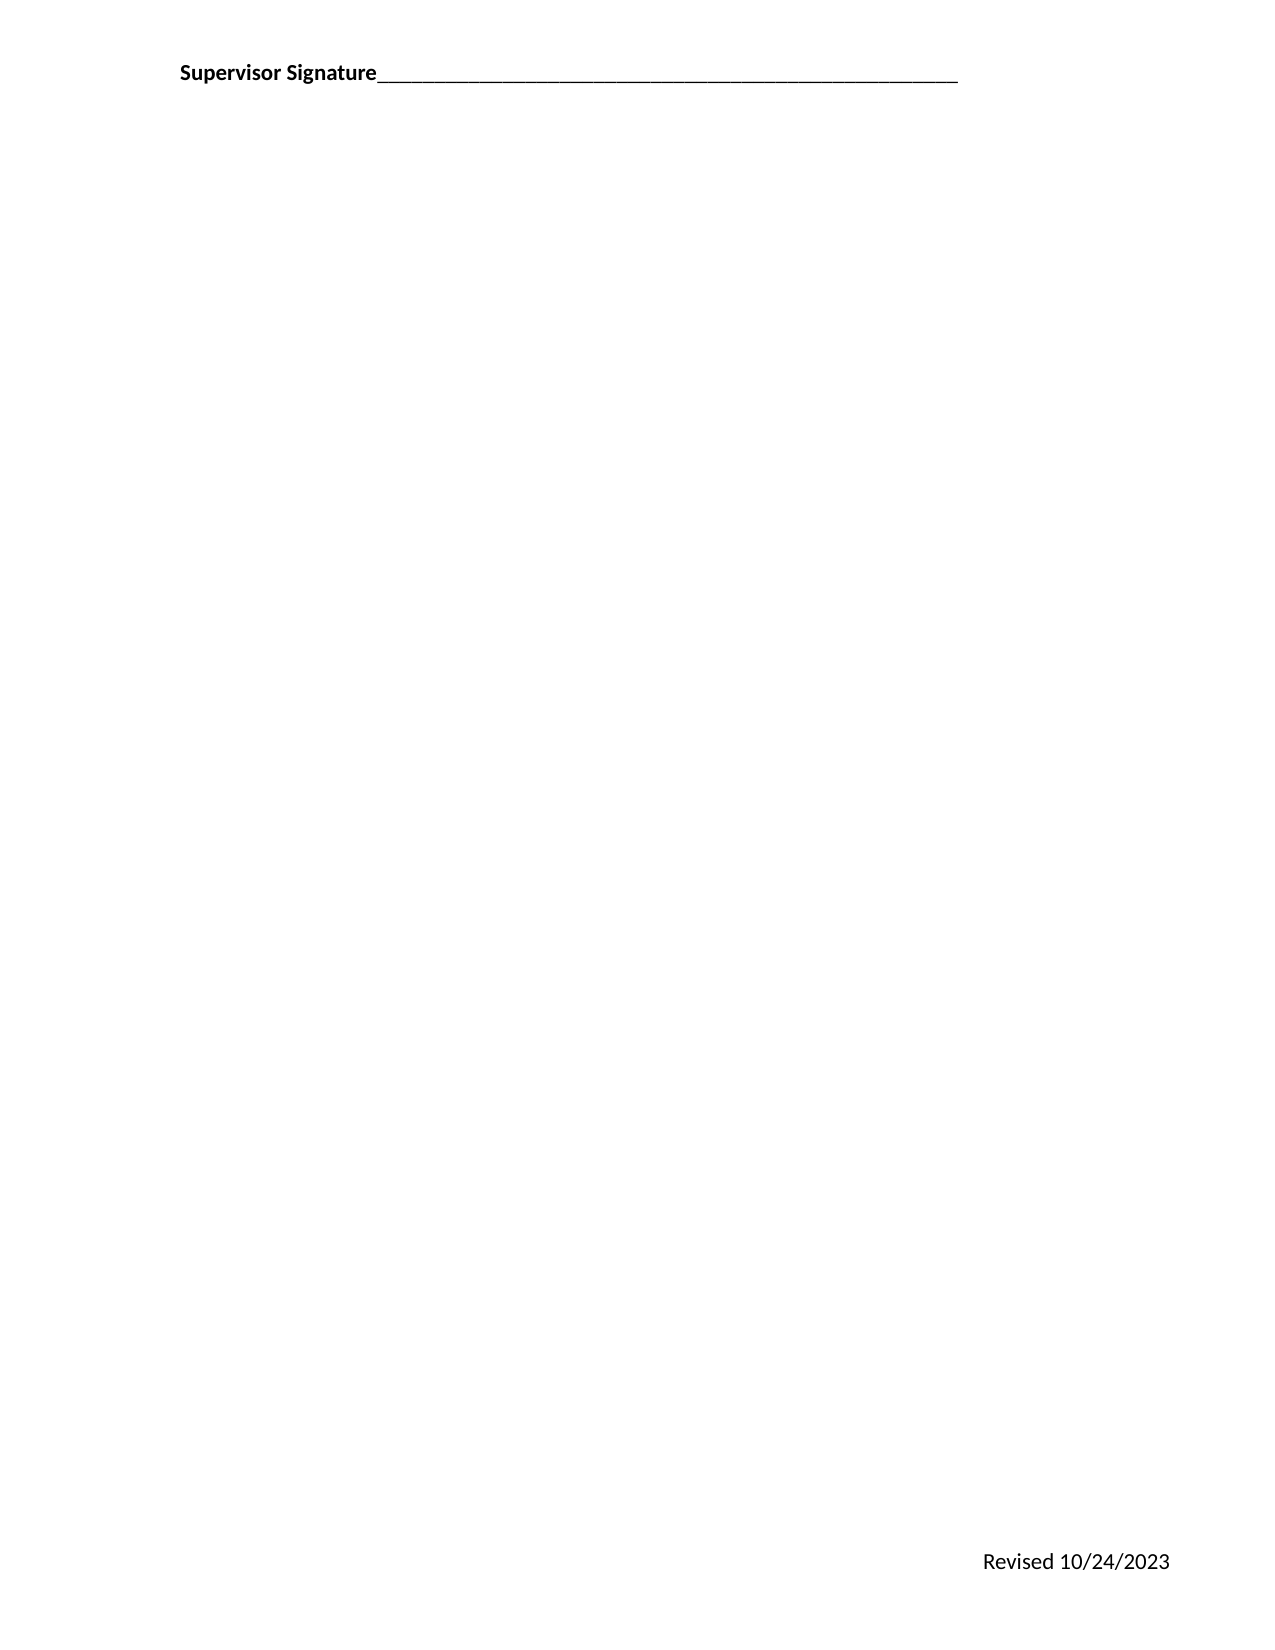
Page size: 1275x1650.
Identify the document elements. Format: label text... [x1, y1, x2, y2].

text Supervisor Signature___________________________________________________ [105, 58, 1170, 86]
